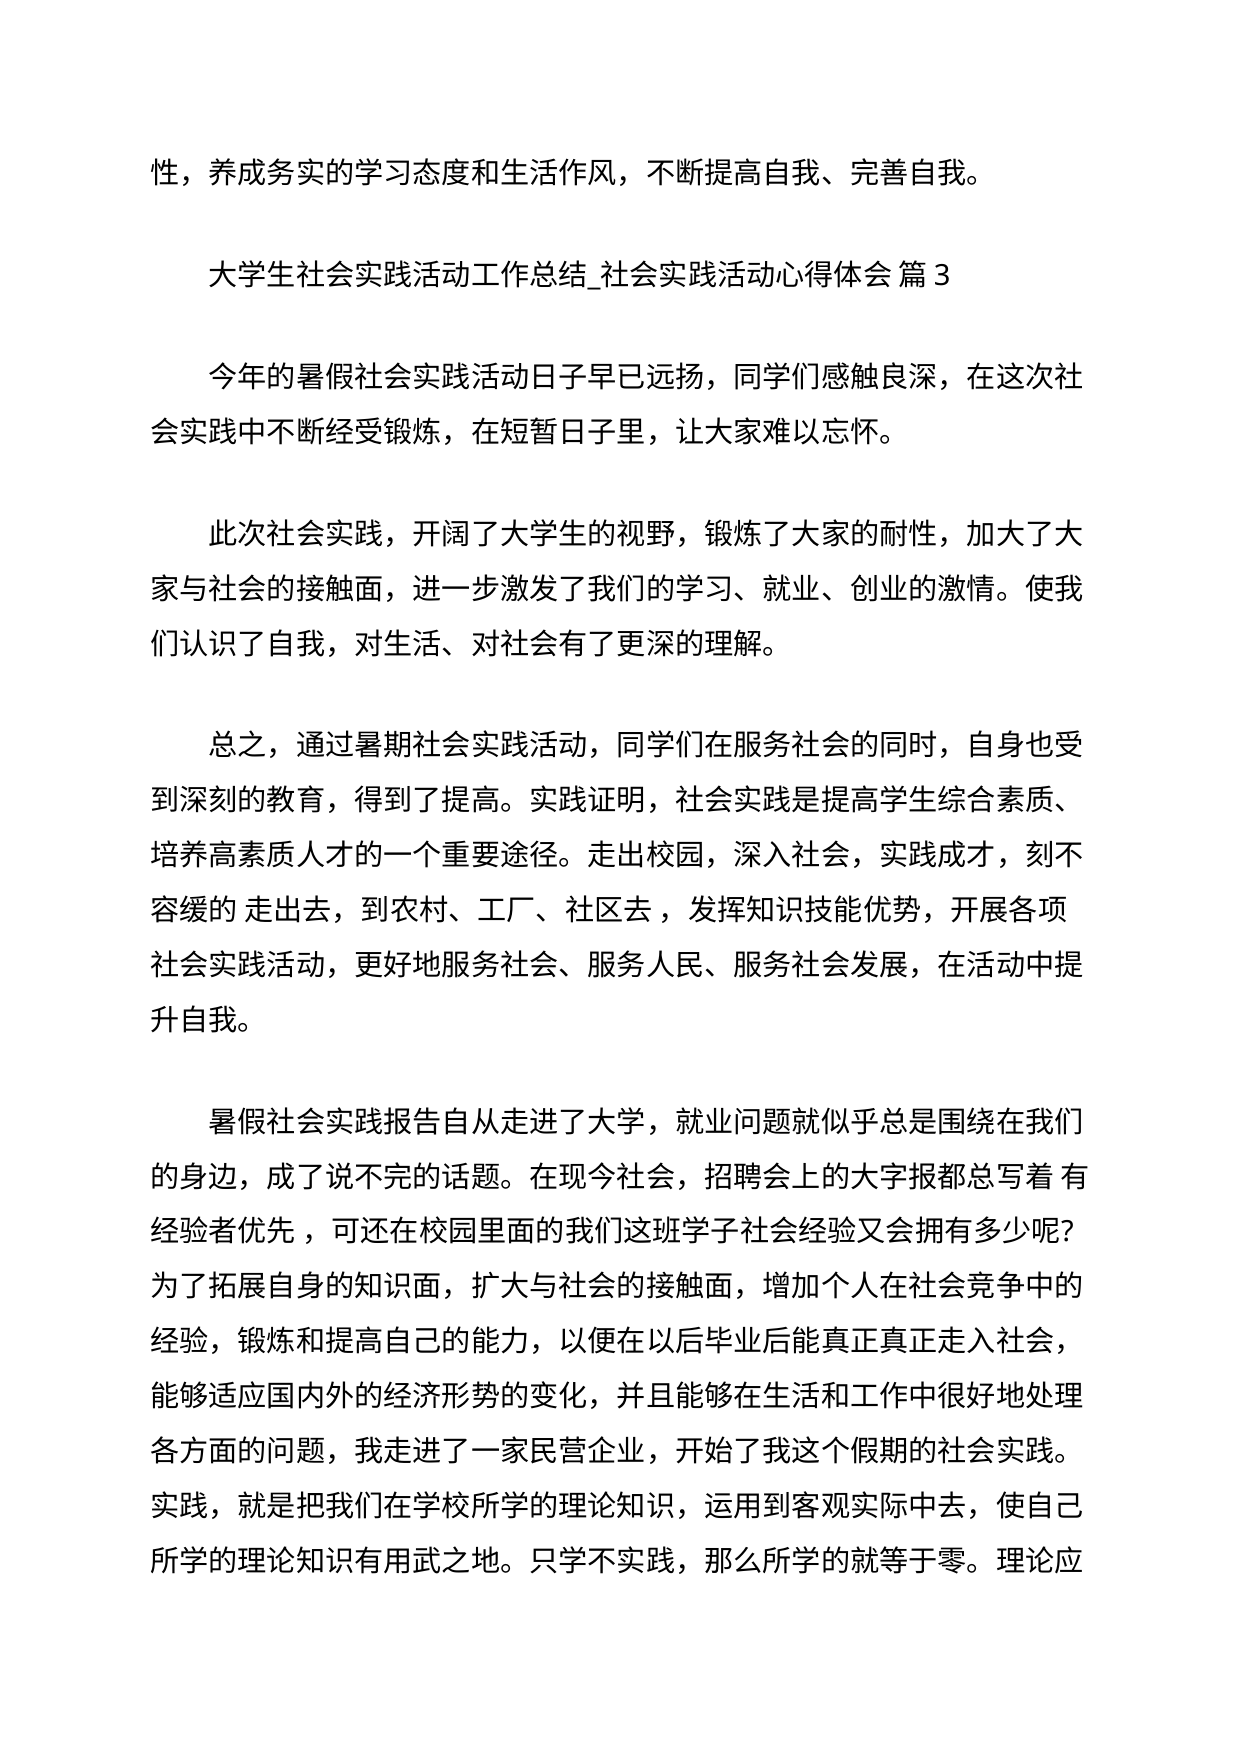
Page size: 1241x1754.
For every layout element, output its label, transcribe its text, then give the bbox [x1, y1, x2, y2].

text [150, 1098, 1090, 1580]
text 总之，通过暑期社会实践活动，同学们在服务社会的同时，自身也受到深刻的教育，得到了提高。实践证明，社会实践是提高学生综合素质、培养高素质人才的一个重要途径。走出校园，深入社会，实践成才，刻不容缓的 走出去，到农村、工厂、社区去 ，发挥知识技能优势，开展各项社会实践活动，更好地服务社会、服务人民、服务社会发展，在活动中提升自我。 [150, 722, 1090, 1039]
text 大学生社会实践活动工作总结_社会实践活动心得体会 篇3 [150, 252, 1090, 294]
text 今年的暑假社会实践活动日子早已远扬，同学们感触良深，在这次社会实践中不断经受锻炼，在短暂日子里，让大家难以忘怀。 [150, 354, 1090, 451]
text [150, 150, 1090, 192]
text 此次社会实践，开阔了大学生的视野，锻炼了大家的耐性，加大了大家与社会的接触面，进一步激发了我们的学习、就业、创业的激情。使我们认识了自我，对生活、对社会有了更深的理解。 [150, 510, 1090, 662]
